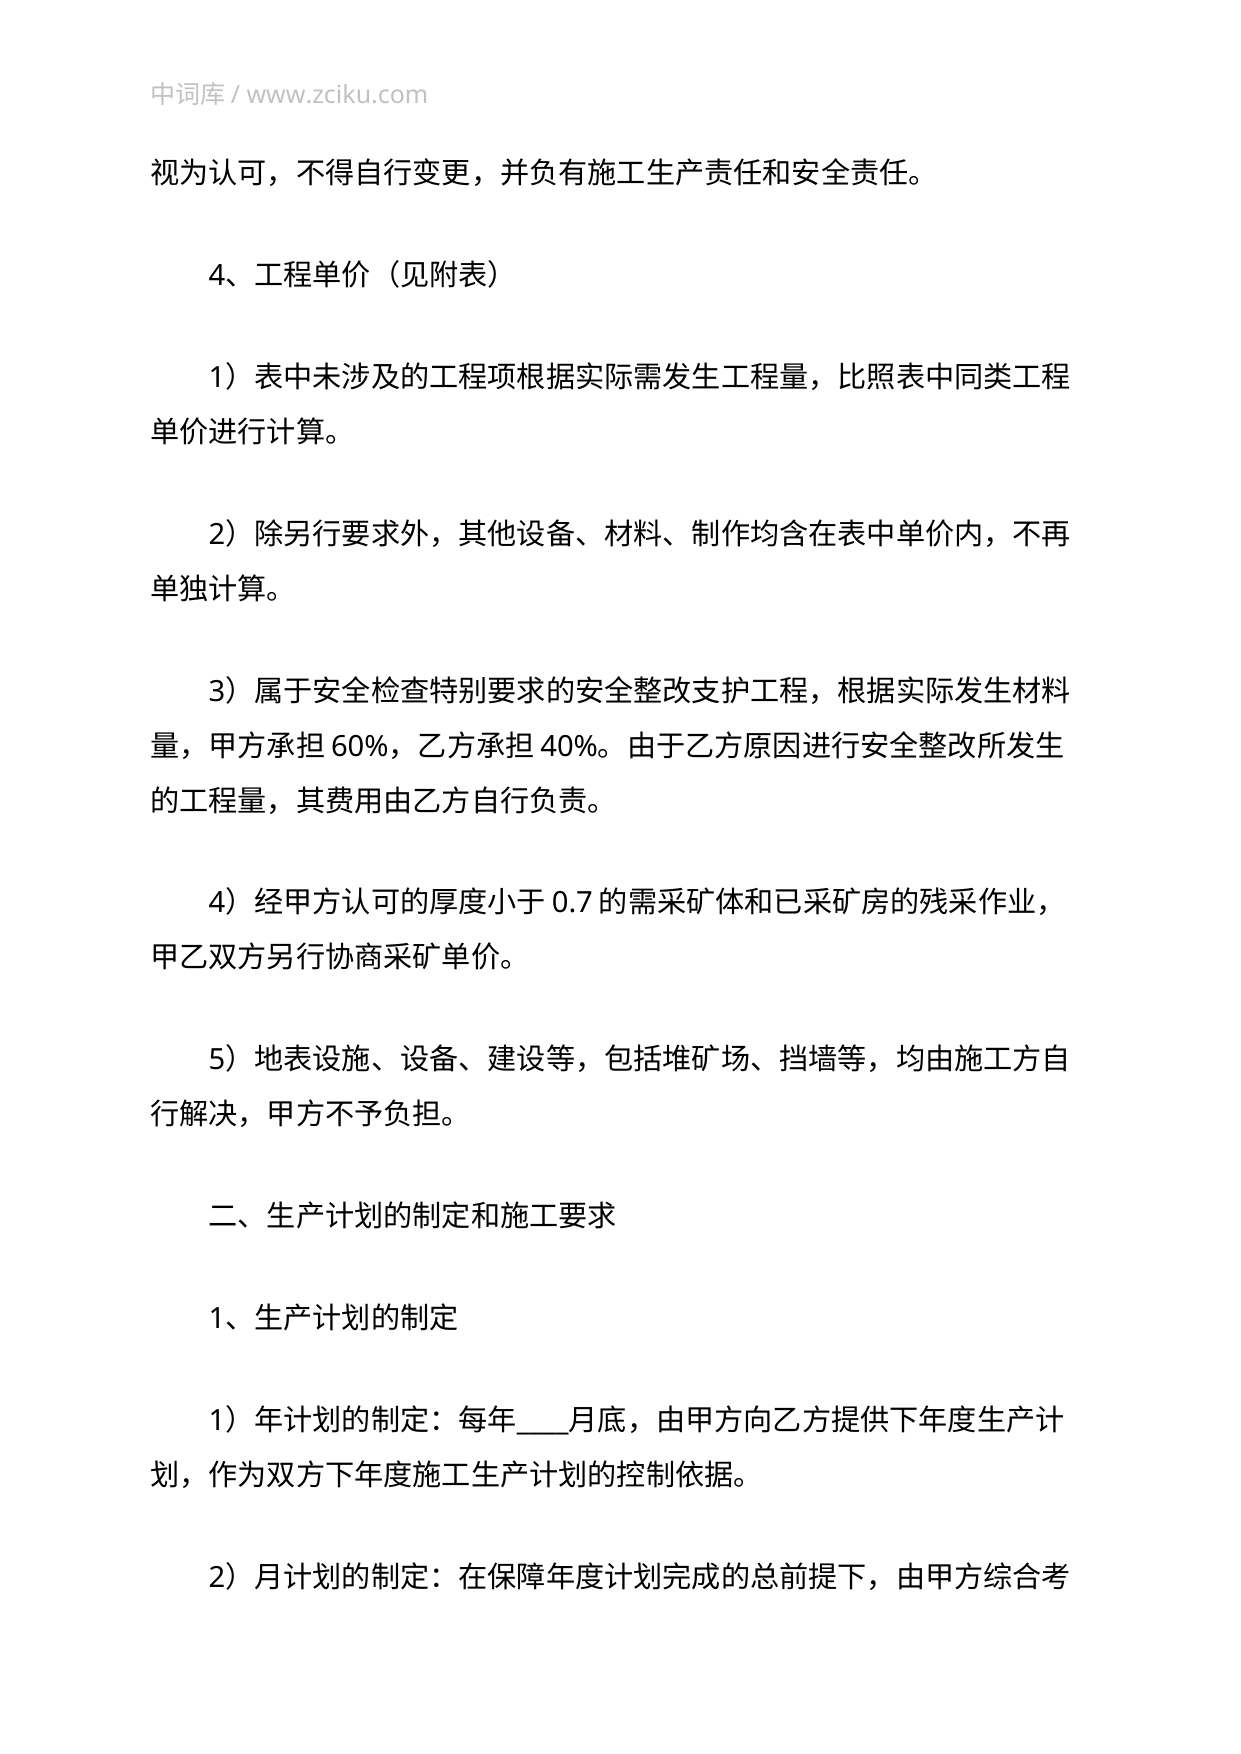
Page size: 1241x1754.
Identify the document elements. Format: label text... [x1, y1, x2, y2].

text 1、生产计划的制定 [150, 1294, 1090, 1337]
text 1）表中未涉及的工程项根据实际需发生工程量，比照表中同类工程单价进行计算。 [150, 354, 1090, 451]
text 4、工程单价（见附表） [150, 252, 1090, 294]
text 2）除另行要求外，其他设备、材料、制作均含在表中单价内，不再单独计算。 [150, 511, 1090, 608]
text 3）属于安全检查特别要求的安全整改支护工程，根据实际发生材料量，甲方承担60%，乙方承担40%。由于乙方原因进行安全整改所发生的工程量，其费用由乙方自行负责。 [150, 667, 1090, 819]
text 1）年计划的制定：每年____月底，由甲方向乙方提供下年度生产计划，作为双方下年度施工生产计划的控制依据。 [150, 1396, 1090, 1494]
text 4）经甲方认可的厚度小于0.7的需采矿体和已采矿房的残采作业，甲乙双方另行协商采矿单价。 [150, 879, 1090, 976]
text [150, 1553, 1090, 1596]
text 5）地表设施、设备、建设等，包括堆矿场、挡墙等，均由施工方自行解决，甲方不予负担。 [150, 1036, 1090, 1133]
text 二、生产计划的制定和施工要求 [150, 1193, 1090, 1235]
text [150, 150, 1090, 192]
